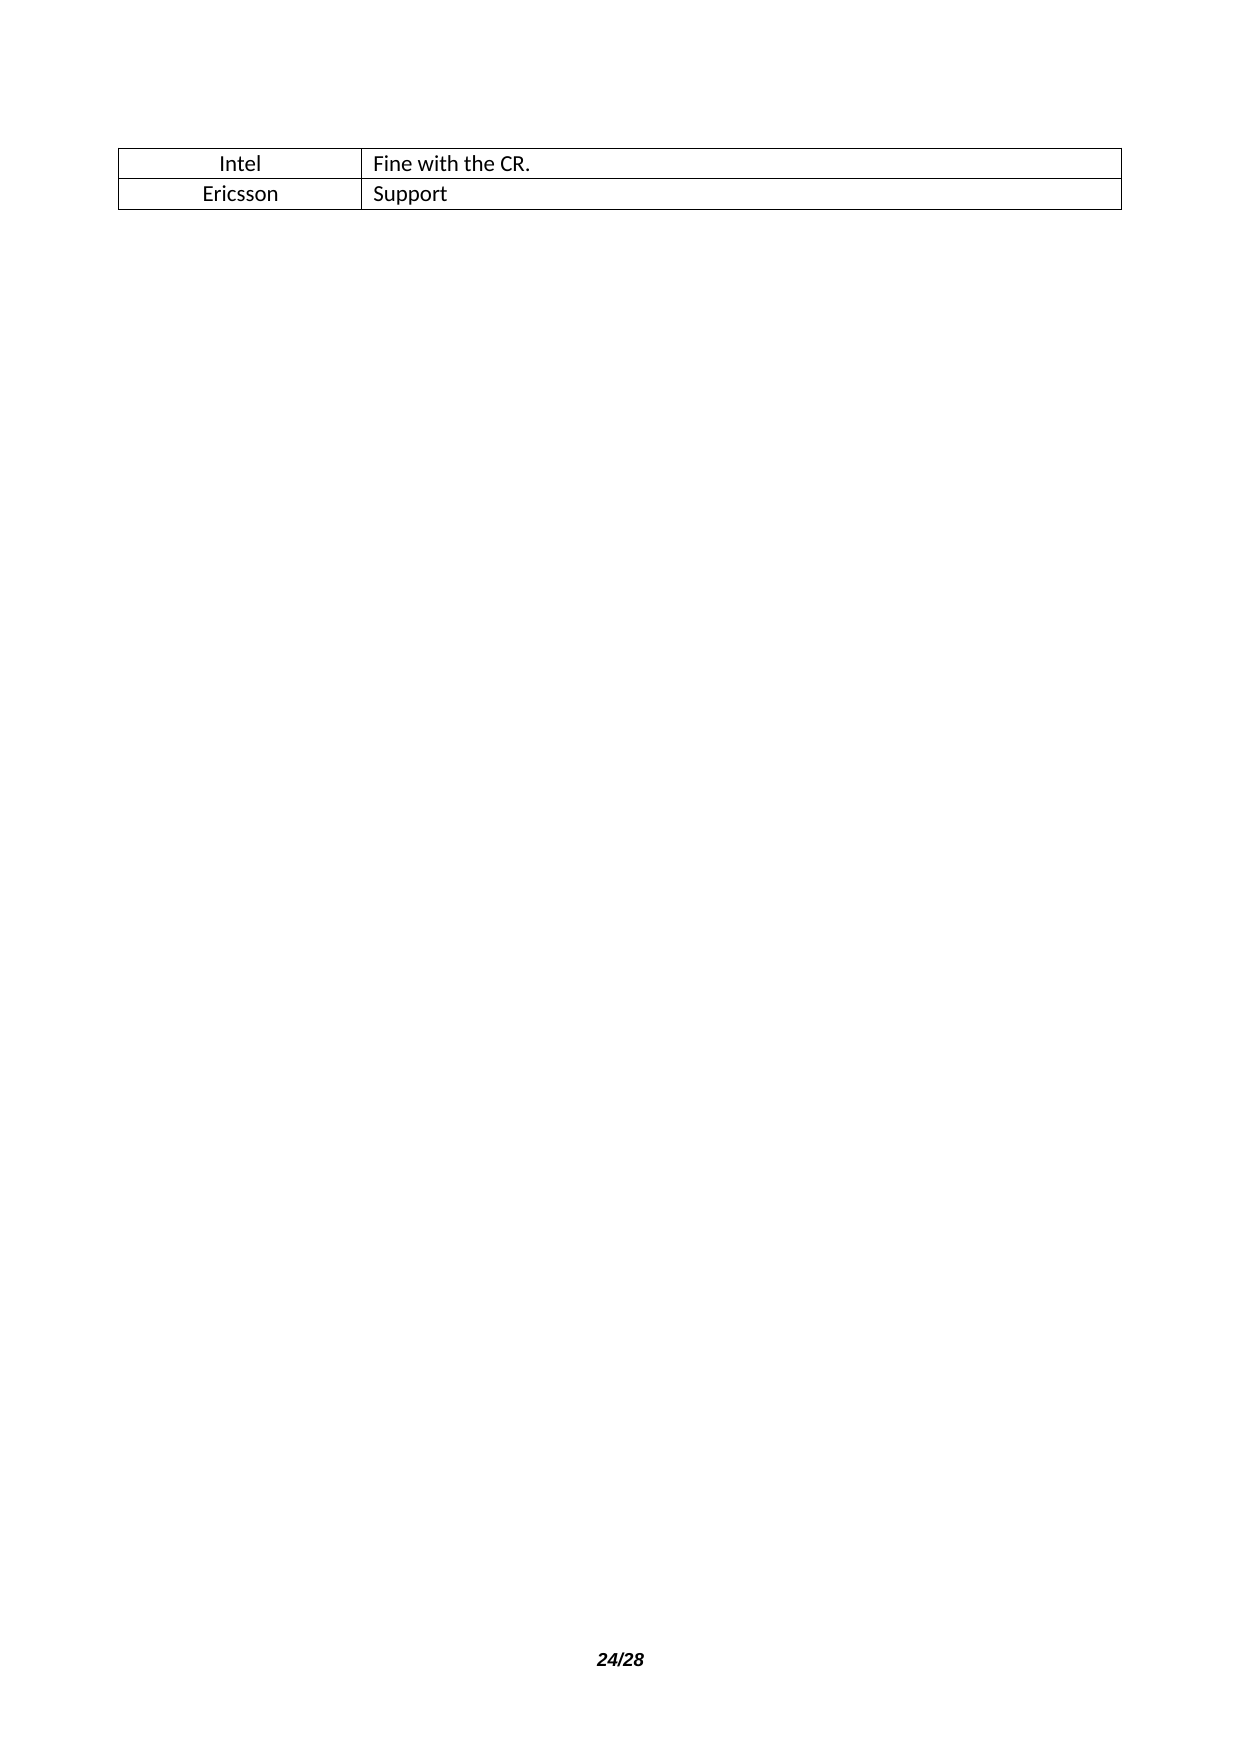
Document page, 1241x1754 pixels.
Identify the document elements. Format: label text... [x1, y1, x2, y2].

table_cell Ericsson [119, 179, 361, 209]
table_cell Fine with the CR. [362, 149, 1121, 178]
table_cell Support [362, 179, 1121, 209]
table_cell Intel [119, 149, 361, 178]
